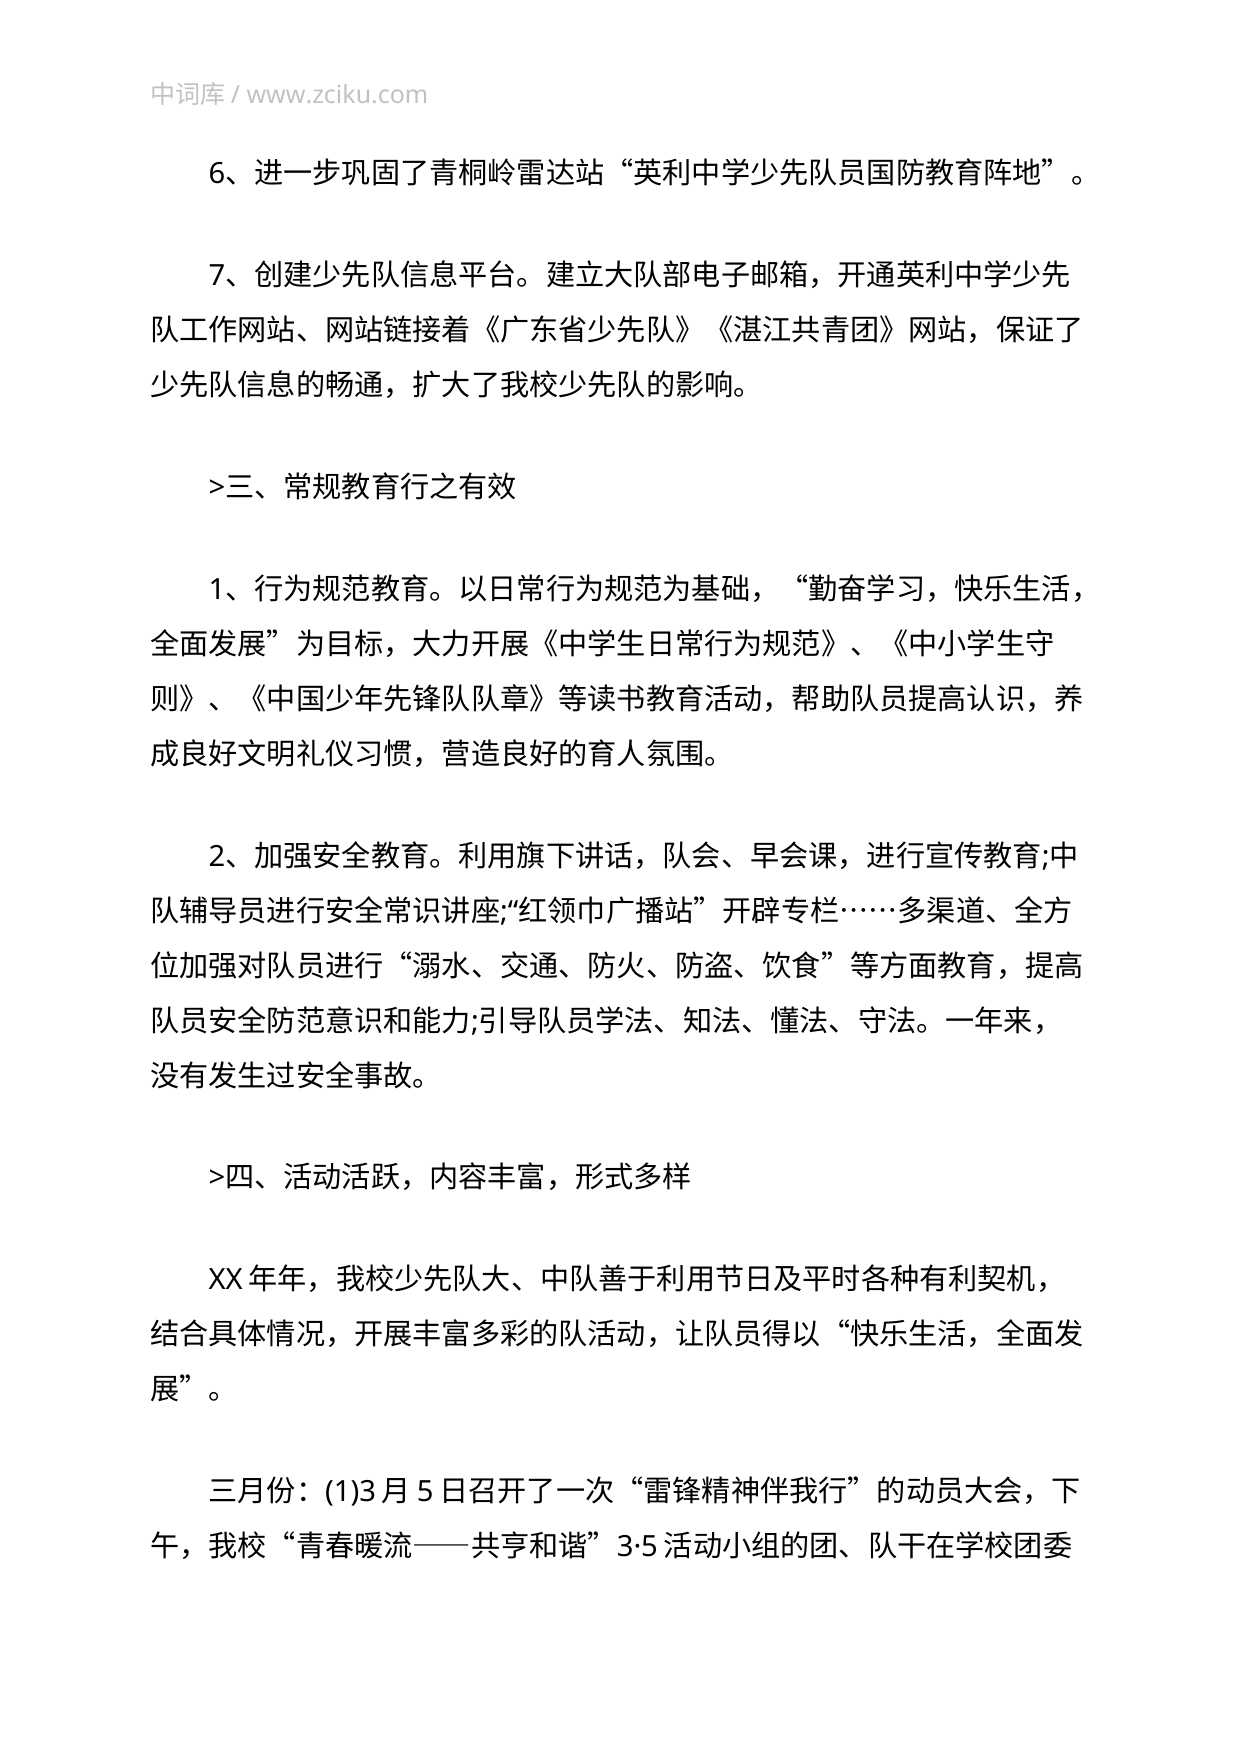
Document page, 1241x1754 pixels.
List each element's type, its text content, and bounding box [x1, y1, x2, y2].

text XX年年，我校少先队大、中队善于利用节日及平时各种有利契机，结合具体情况，开展丰富多彩的队活动，让队员得以“快乐生活，全面发展”。 [150, 1256, 1090, 1408]
text 2、加强安全教育。利用旗下讲话，队会、早会课，进行宣传教育;中队辅导员进行安全常识讲座;“红领巾广播站”开辟专栏……多渠道、全方位加强对队员进行“溺水、交通、防火、防盗、饮食”等方面教育，提高队员安全防范意识和能力;引导队员学法、知法、懂法、守法。一年来，没有发生过安全事故。 [150, 832, 1090, 1094]
text >三、常规教育行之有效 [150, 464, 1090, 506]
text 6、进一步巩固了青桐岭雷达站“英利中学少先队员国防教育阵地”。 [150, 150, 1090, 192]
text >四、活动活跃，内容丰富，形式多样 [150, 1154, 1090, 1196]
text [150, 1467, 1090, 1565]
text 7、创建少先队信息平台。建立大队部电子邮箱，开通英利中学少先队工作网站、网站链接着《广东省少先队》《湛江共青团》网站，保证了少先队信息的畅通，扩大了我校少先队的影响。 [150, 252, 1090, 404]
text 1、行为规范教育。以日常行为规范为基础，“勤奋学习，快乐生活，全面发展”为目标，大力开展《中学生日常行为规范》、《中小学生守则》、《中国少年先锋队队章》等读书教育活动，帮助队员提高认识，养成良好文明礼仪习惯，营造良好的育人氛围。 [150, 566, 1090, 773]
